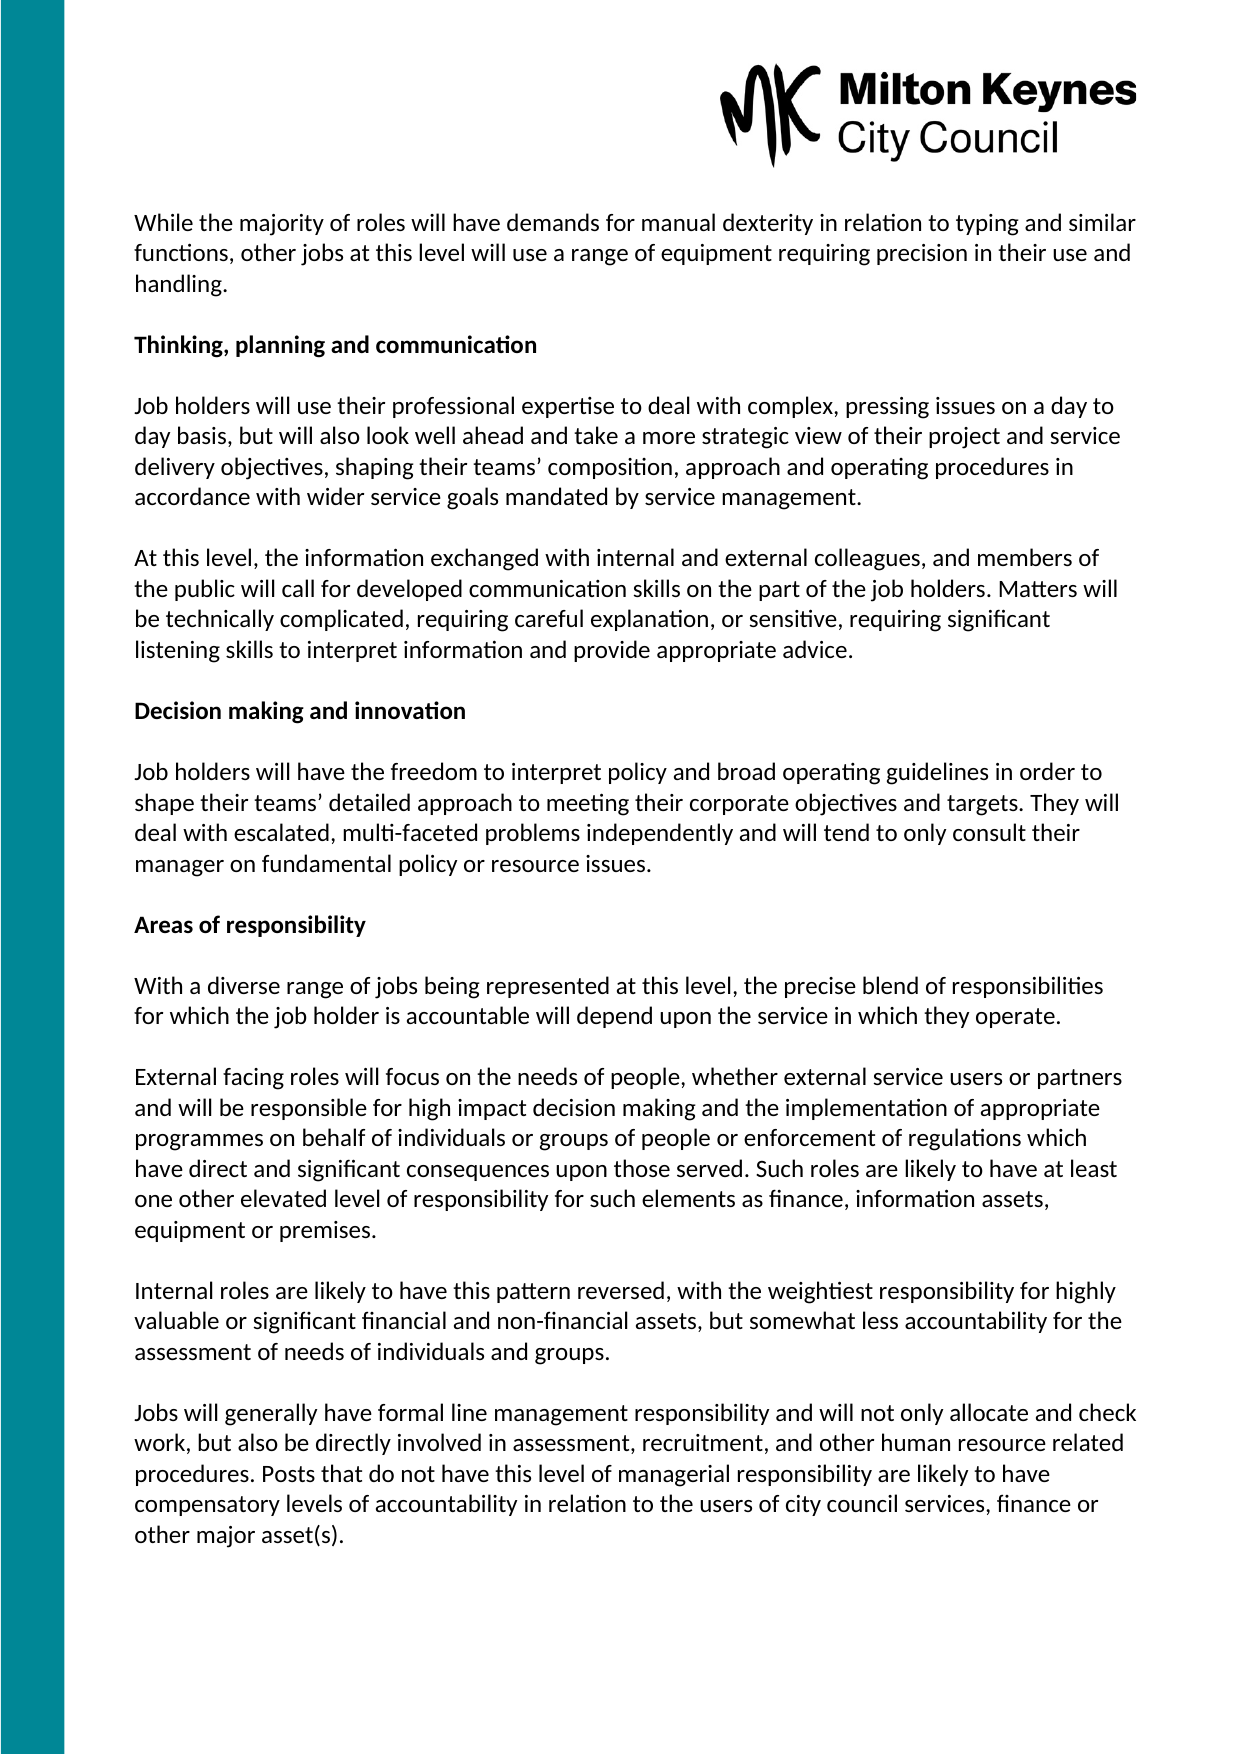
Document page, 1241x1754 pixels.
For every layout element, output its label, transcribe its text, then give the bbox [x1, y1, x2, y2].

text Jobs will generally have formal line management responsibility and will not only allocate and check work, but also be directly involved in assessment, recruitment, and other human resource related procedures. Posts that do not have this level of managerial responsibility are likely to have compensatory levels of accountability in relation to the users of city council services, finance or other major asset(s). [134, 1397, 1138, 1550]
text While the majority of roles will have demands for manual dexterity in relation to typing and similar functions, other jobs at this level will use a range of equipment requiring precision in their use and handling. [134, 207, 1138, 298]
text Thinking, planning and communication [134, 329, 1138, 359]
text Decision making and innovation [134, 695, 1138, 726]
text Areas of responsibility [134, 909, 1138, 939]
text Internal roles are likely to have this pattern reversed, with the weightiest responsibility for highly valuable or significant financial and non-financial assets, but somewhat less accountability for the assessment of needs of individuals and groups. [134, 1275, 1138, 1367]
text Job holders will have the freedom to interpret policy and broad operating guidelines in order to shape their teams’ detailed approach to meeting their corporate objectives and targets. They will deal with escalated, multi-faceted problems independently and will tend to only consult their manager on fundamental policy or resource issues. [134, 756, 1138, 878]
text With a diverse range of jobs being represented at this level, the precise blend of responsibilities for which the job holder is accountable will depend upon the service in which they operate. [134, 970, 1138, 1031]
text External facing roles will focus on the needs of people, whether external service users or partners and will be responsible for high impact decision making and the implementation of appropriate programmes on behalf of individuals or groups of people or enforcement of regulations which have direct and significant consequences upon those served. Such roles are likely to have at least one other elevated level of responsibility for such elements as finance, information assets, equipment or premises. [134, 1061, 1138, 1244]
text Job holders will use their professional expertise to deal with complex, pressing issues on a day to day basis, but will also look well ahead and take a more strategic view of their project and service delivery objectives, shaping their teams’ composition, approach and operating procedures in accordance with wider service goals mandated by service management. [134, 390, 1138, 512]
text At this level, the information exchanged with internal and external colleagues, and members of the public will call for developed communication skills on the part of the job holders. Matters will be technically complicated, requiring careful explanation, or sensitive, requiring significant listening skills to interpret information and provide appropriate advice. [134, 542, 1138, 664]
picture [720, 63, 1137, 168]
